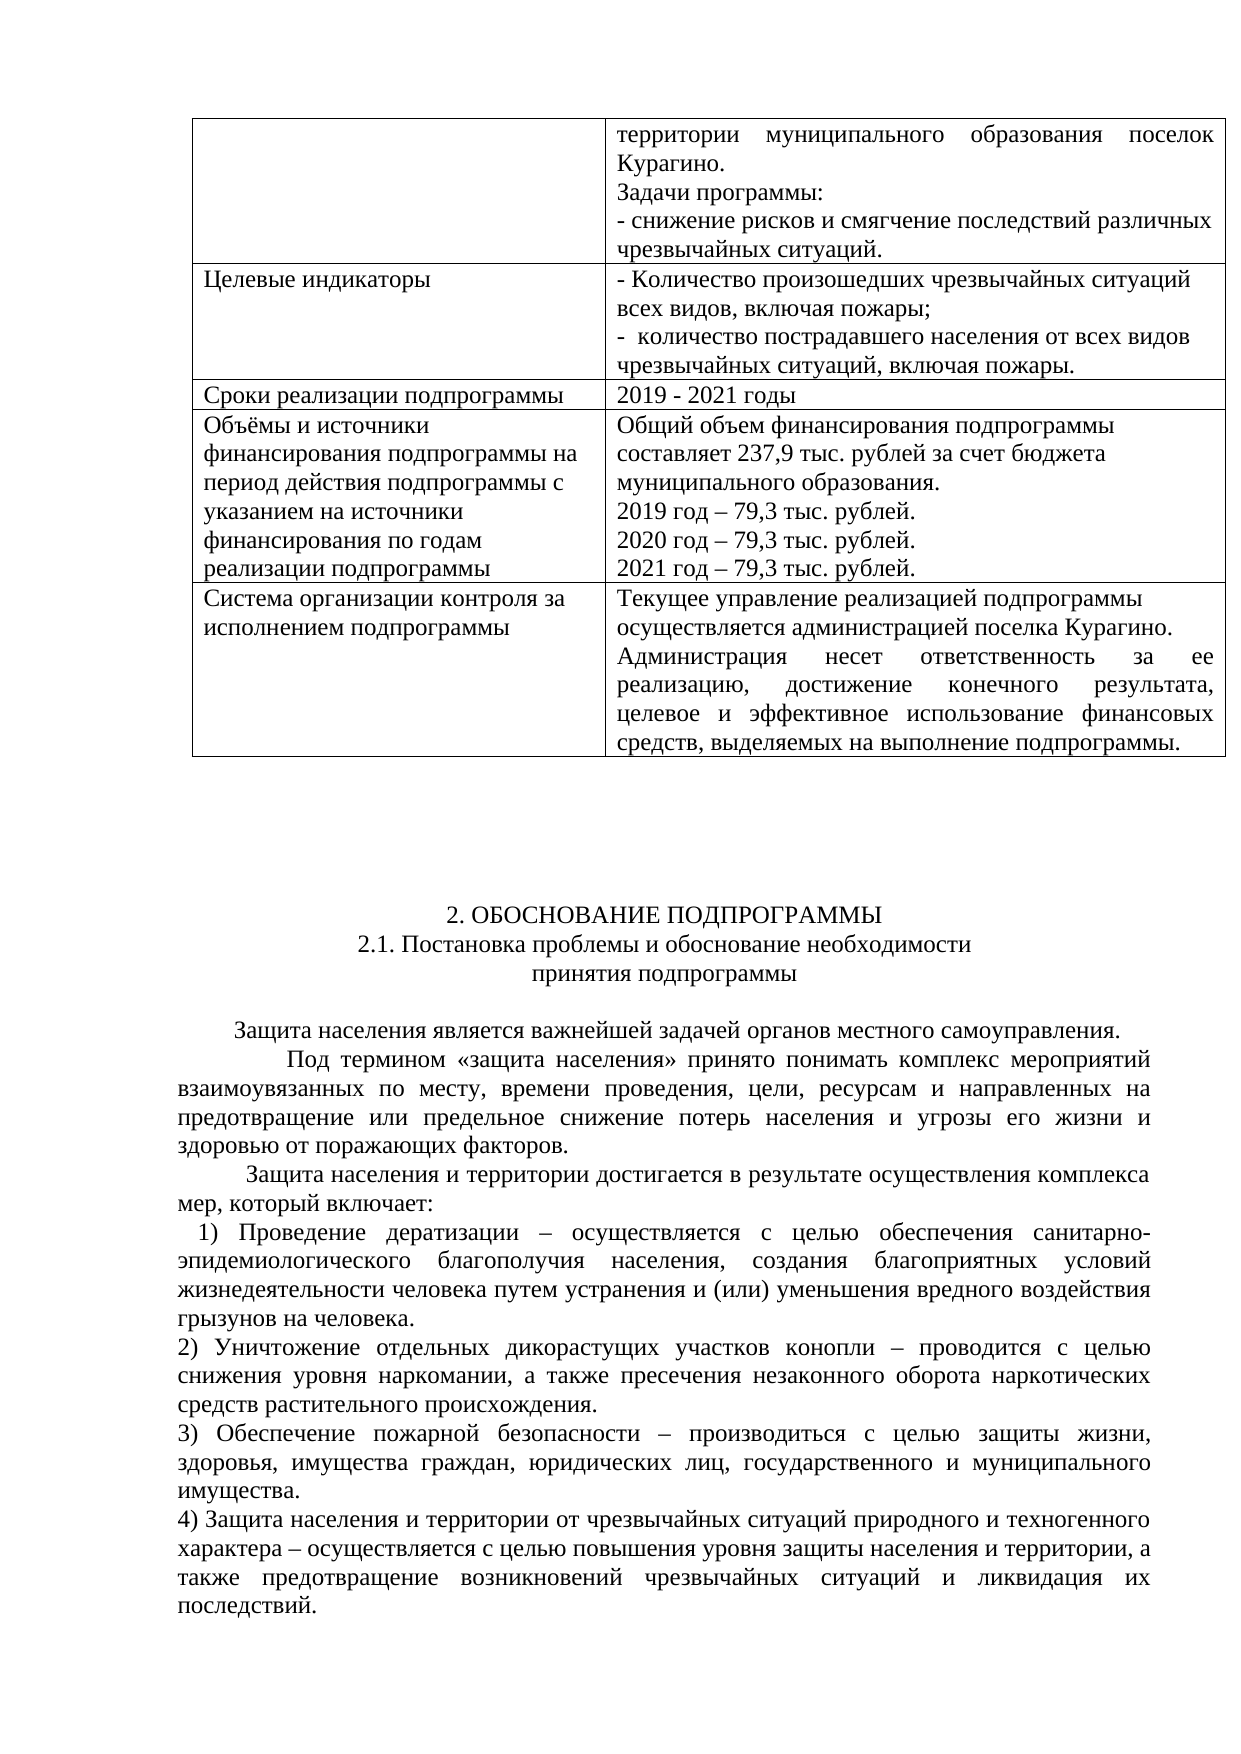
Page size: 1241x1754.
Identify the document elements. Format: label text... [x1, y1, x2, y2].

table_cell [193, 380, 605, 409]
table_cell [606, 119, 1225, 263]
text 1) Проведение дератизации – осуществляется с целью обеспечения санитарно-эпидемиологического благополучия населения, создания благоприятных условий жизнедеятельности человека путем устранения и (или) уменьшения вредного воздействия грызунов на человека. [177, 1217, 1152, 1332]
text Защита населения является важнейшей задачей органов местного самоуправления. [177, 1016, 1152, 1044]
text Защита населения и территории достигается в результате осуществления комплекса мер, который включает: [177, 1159, 1152, 1217]
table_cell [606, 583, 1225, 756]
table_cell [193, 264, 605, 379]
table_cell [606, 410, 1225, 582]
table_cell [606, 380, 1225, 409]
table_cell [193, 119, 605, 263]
text 2) Уничтожение отдельных дикорастущих участков конопли – проводится с целью снижения уровня наркомании, а также пресечения незаконного оборота наркотических средств растительного происхождения. [177, 1332, 1152, 1418]
text Под термином «защита населения» принято понимать комплекс мероприятий взаимоувязанных по месту, времени проведения, цели, ресурсам и направленных на предотвращение или предельное снижение потерь населения и угрозы его жизни и здоровью от поражающих факторов. [177, 1044, 1152, 1159]
text 3) Обеспечение пожарной безопасности – производиться с целью защиты жизни, здоровья, имущества граждан, юридических лиц, государственного и муниципального имущества. [177, 1418, 1152, 1504]
text 2. ОБОСНОВАНИЕ ПОДПРОГРАММЫ [177, 901, 1152, 929]
text 4) Защита населения и территории от чрезвычайных ситуаций природного и техногенного характера – осуществляется с целью повышения уровня защиты населения и территории, а также предотвращение возникновений чрезвычайных ситуаций и ликвидация их последствий. [177, 1504, 1152, 1619]
text 2.1. Постановка проблемы и обоснование необходимости [177, 929, 1152, 958]
text принятия подпрограммы [177, 958, 1152, 987]
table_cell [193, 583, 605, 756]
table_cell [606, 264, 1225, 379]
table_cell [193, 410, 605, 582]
